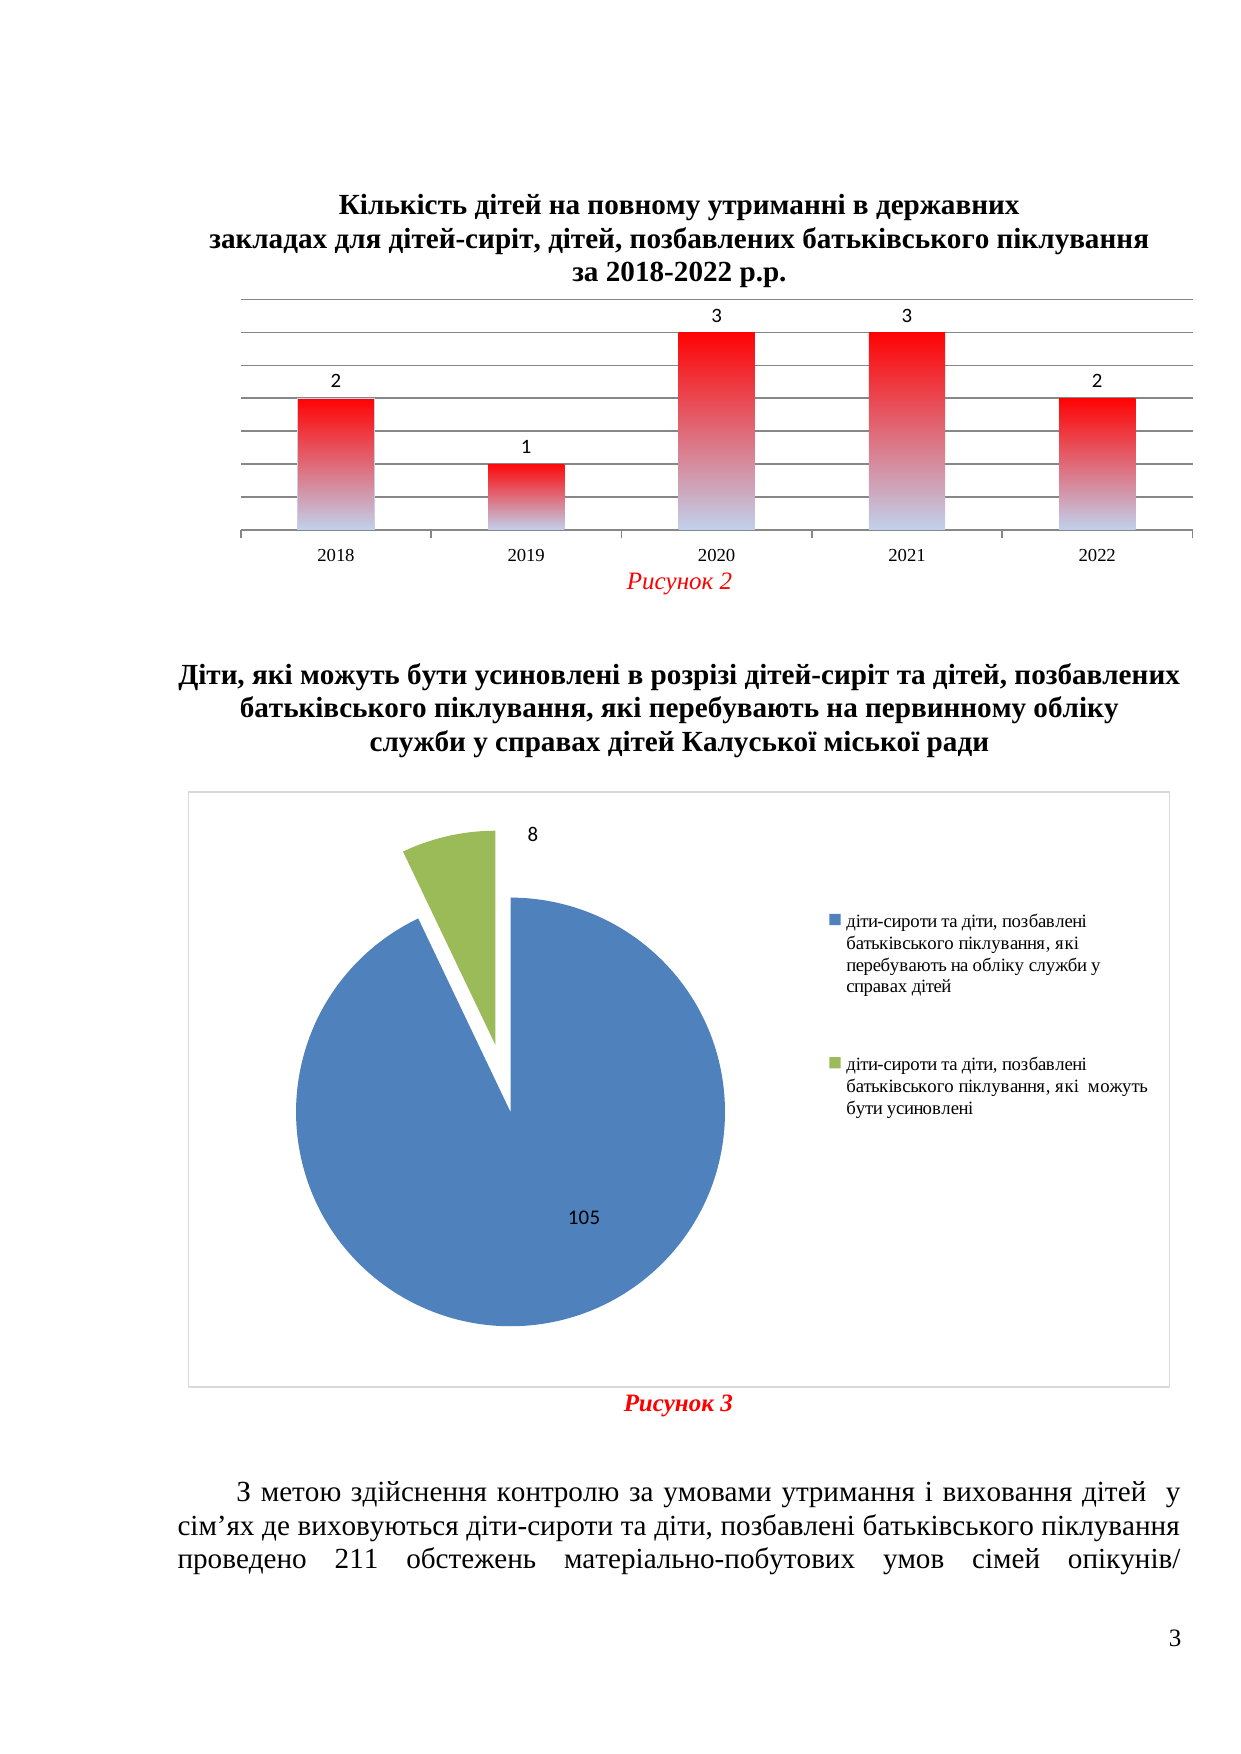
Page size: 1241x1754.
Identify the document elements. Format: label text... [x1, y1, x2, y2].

text Кількість дітей на повному утриманні в державних [177, 187, 1181, 221]
text служби у справах дітей Калуської міської ради [177, 724, 1181, 757]
text за 2018-2022 р.р. [177, 254, 1181, 288]
text Рисунок 2 [177, 566, 1181, 594]
text Рисунок 3 [177, 1388, 1181, 1417]
text Діти, які можуть бути усиновлені в розрізі дітей-сиріт та дітей, позбавлених батьківського піклування, які перебувають на первинному обліку [177, 657, 1181, 724]
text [177, 1474, 1181, 1575]
text закладах для дітей-сиріт, дітей, позбавлених батьківського піклування [177, 221, 1181, 254]
